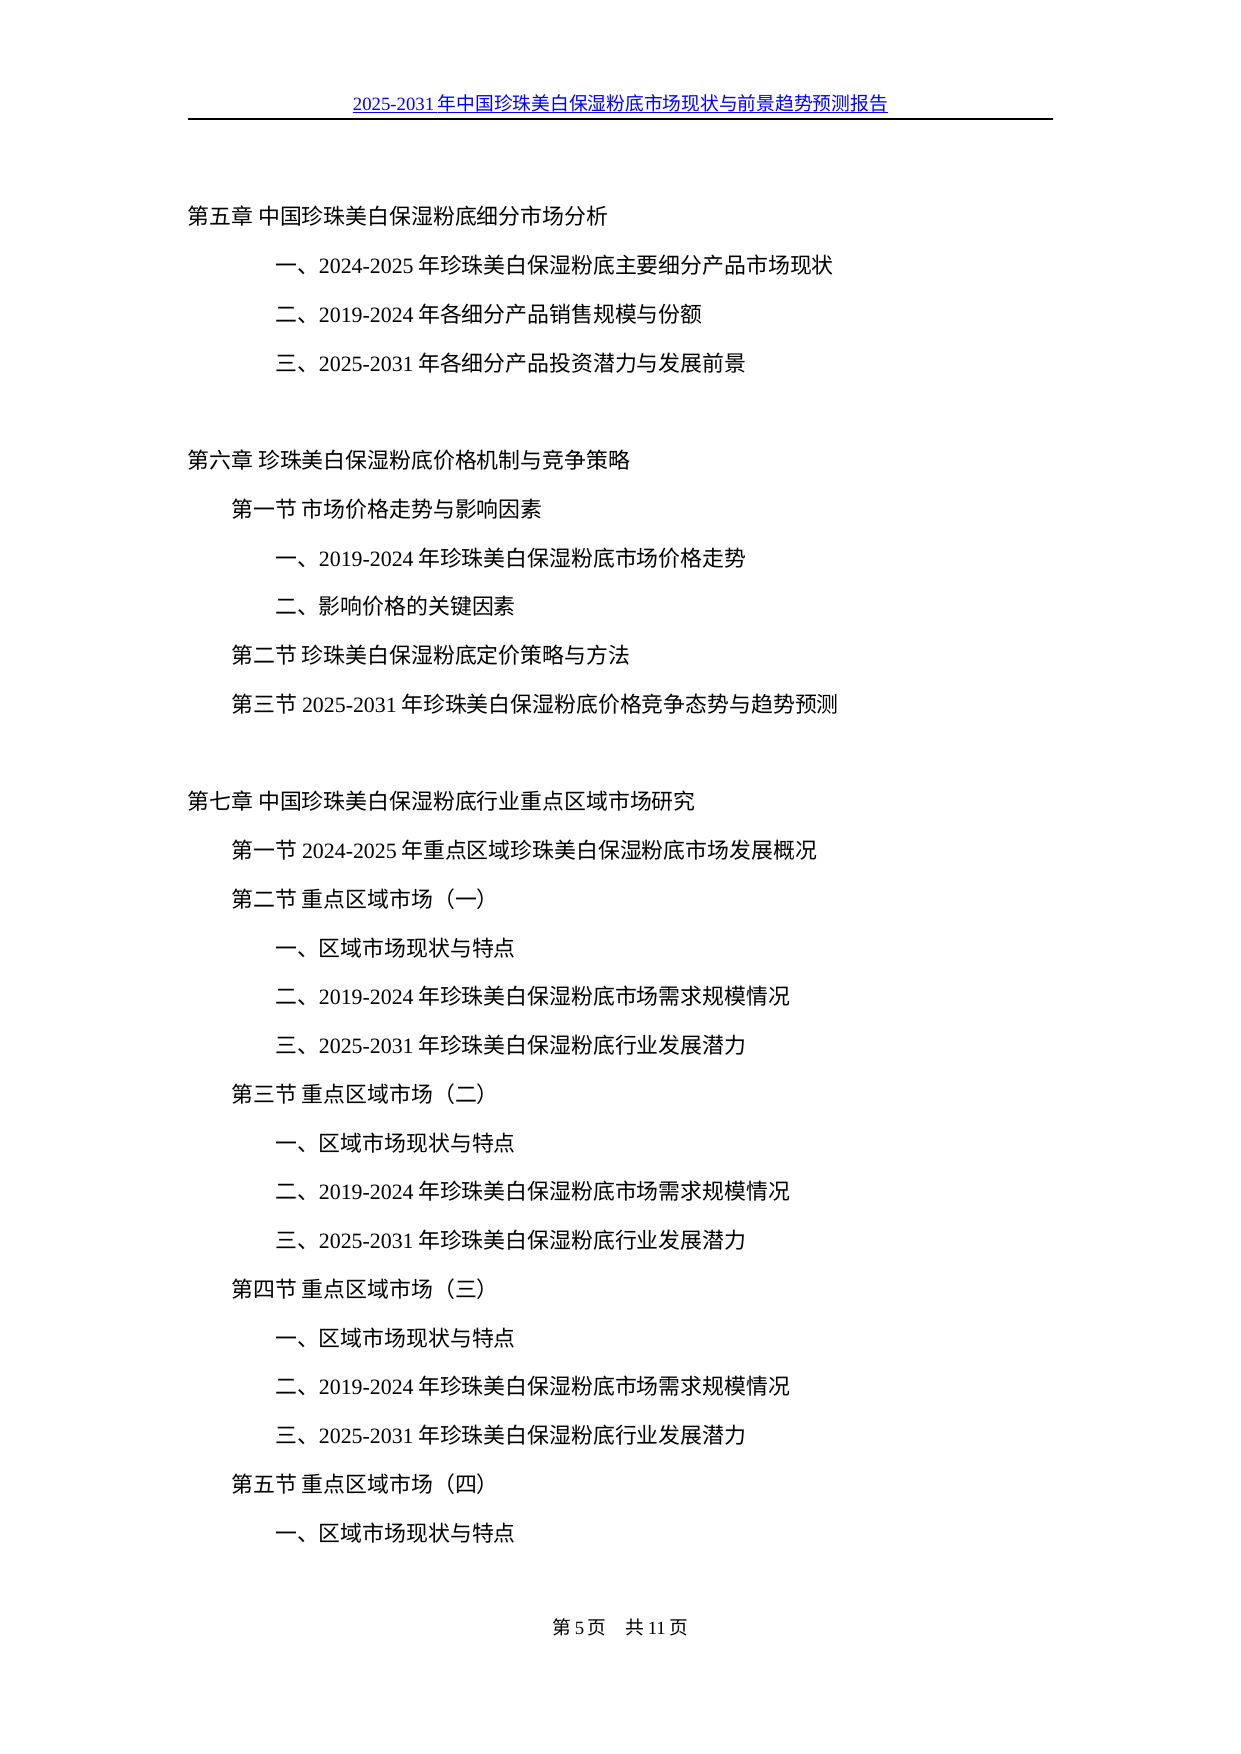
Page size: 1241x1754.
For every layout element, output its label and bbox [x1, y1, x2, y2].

text [187, 150, 1053, 1548]
